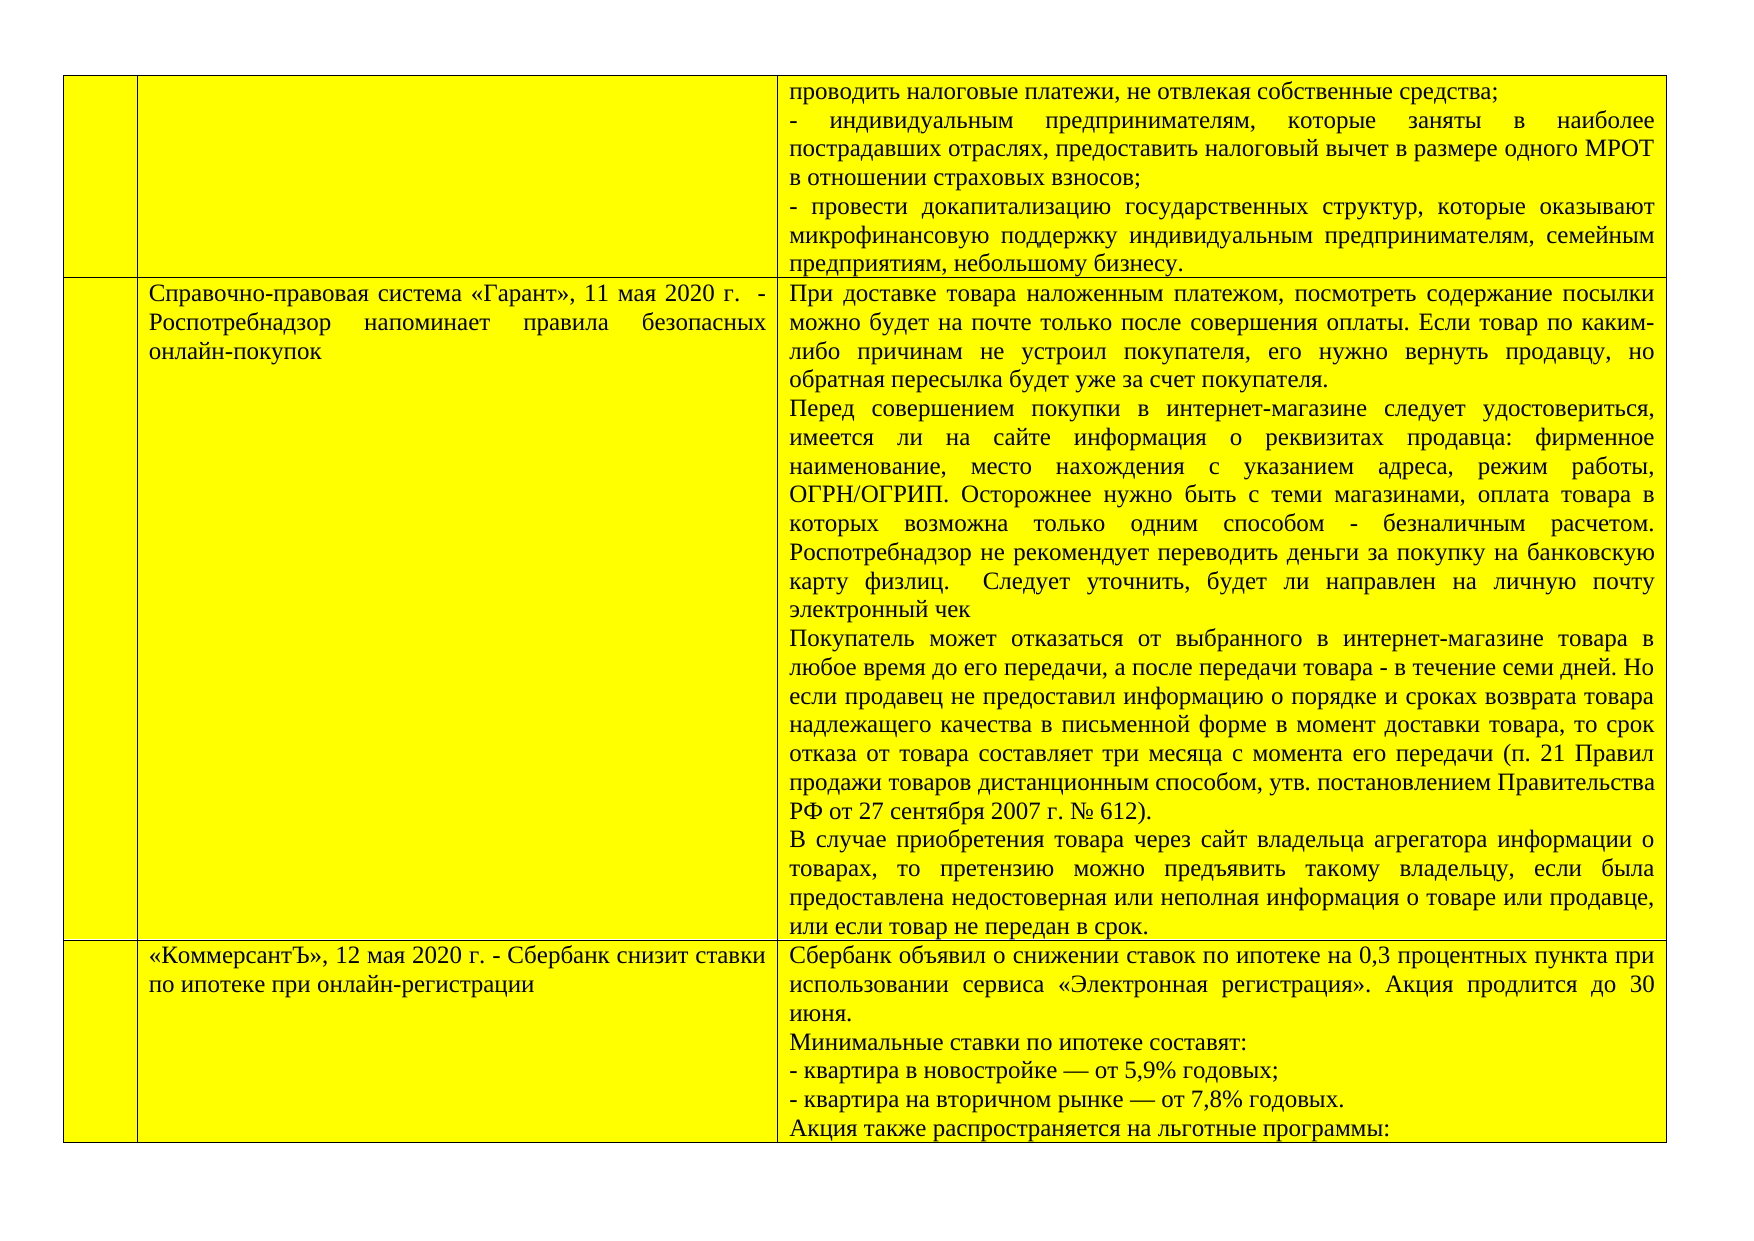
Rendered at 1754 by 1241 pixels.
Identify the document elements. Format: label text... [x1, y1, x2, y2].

table_cell При доставке товара наложенным платежом, посмотреть содержание посылки можно будет на почте только после совершения оплаты. Если товар по каким-либо причинам не устроил покупателя, его нужно вернуть продавцу, но обратная пересылка будет уже за счет покупателя. Перед совершением покупки в интернет-магазине следует удостовериться, имеется ли на сайте информация о реквизитах продавца: фирменное наименование, место нахождения с указанием адреса, режим работы, ОГРН/ОГРИП. Осторожнее нужно быть с теми магазинами, оплата товара в которых возможна только одним способом - безналичным расчетом. Роспотребнадзор не рекомендует переводить деньги за покупку на банковскую карту физлиц. Следует уточнить, будет ли направлен на личную почту электронный чек Покупатель может отказаться от выбранного в интернет-магазине товара в любое время до его передачи, а после передачи товара - в течение семи дней. Но если продавец не предоставил информацию о порядке и сроках возврата товара надлежащего качества в письменной форме в момент доставки товара, то срок отказа от товара составляет три месяца с момента его передачи (п. 21 Правил продажи товаров дистанционным способом, утв. постановлением Правительства РФ от 27 сентября 2007 г. № 612). В случае приобретения товара через сайт владельца агрегатора информации о товарах, то претензию можно предъявить такому владельцу, если была предоставлена недостоверная или неполная информация о товаре или продавце, или если товар не передан в срок. [778, 278, 1666, 939]
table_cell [138, 941, 777, 1142]
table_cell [778, 941, 1666, 1142]
table_cell [64, 278, 137, 939]
table_cell [64, 941, 137, 1142]
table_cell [138, 76, 777, 277]
table_cell [64, 76, 137, 277]
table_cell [778, 76, 1666, 277]
table_cell Справочно-правовая система «Гарант», 11 мая 2020 г. - Роспотребнадзор напоминает правила безопасных онлайн-покупок [138, 278, 777, 939]
